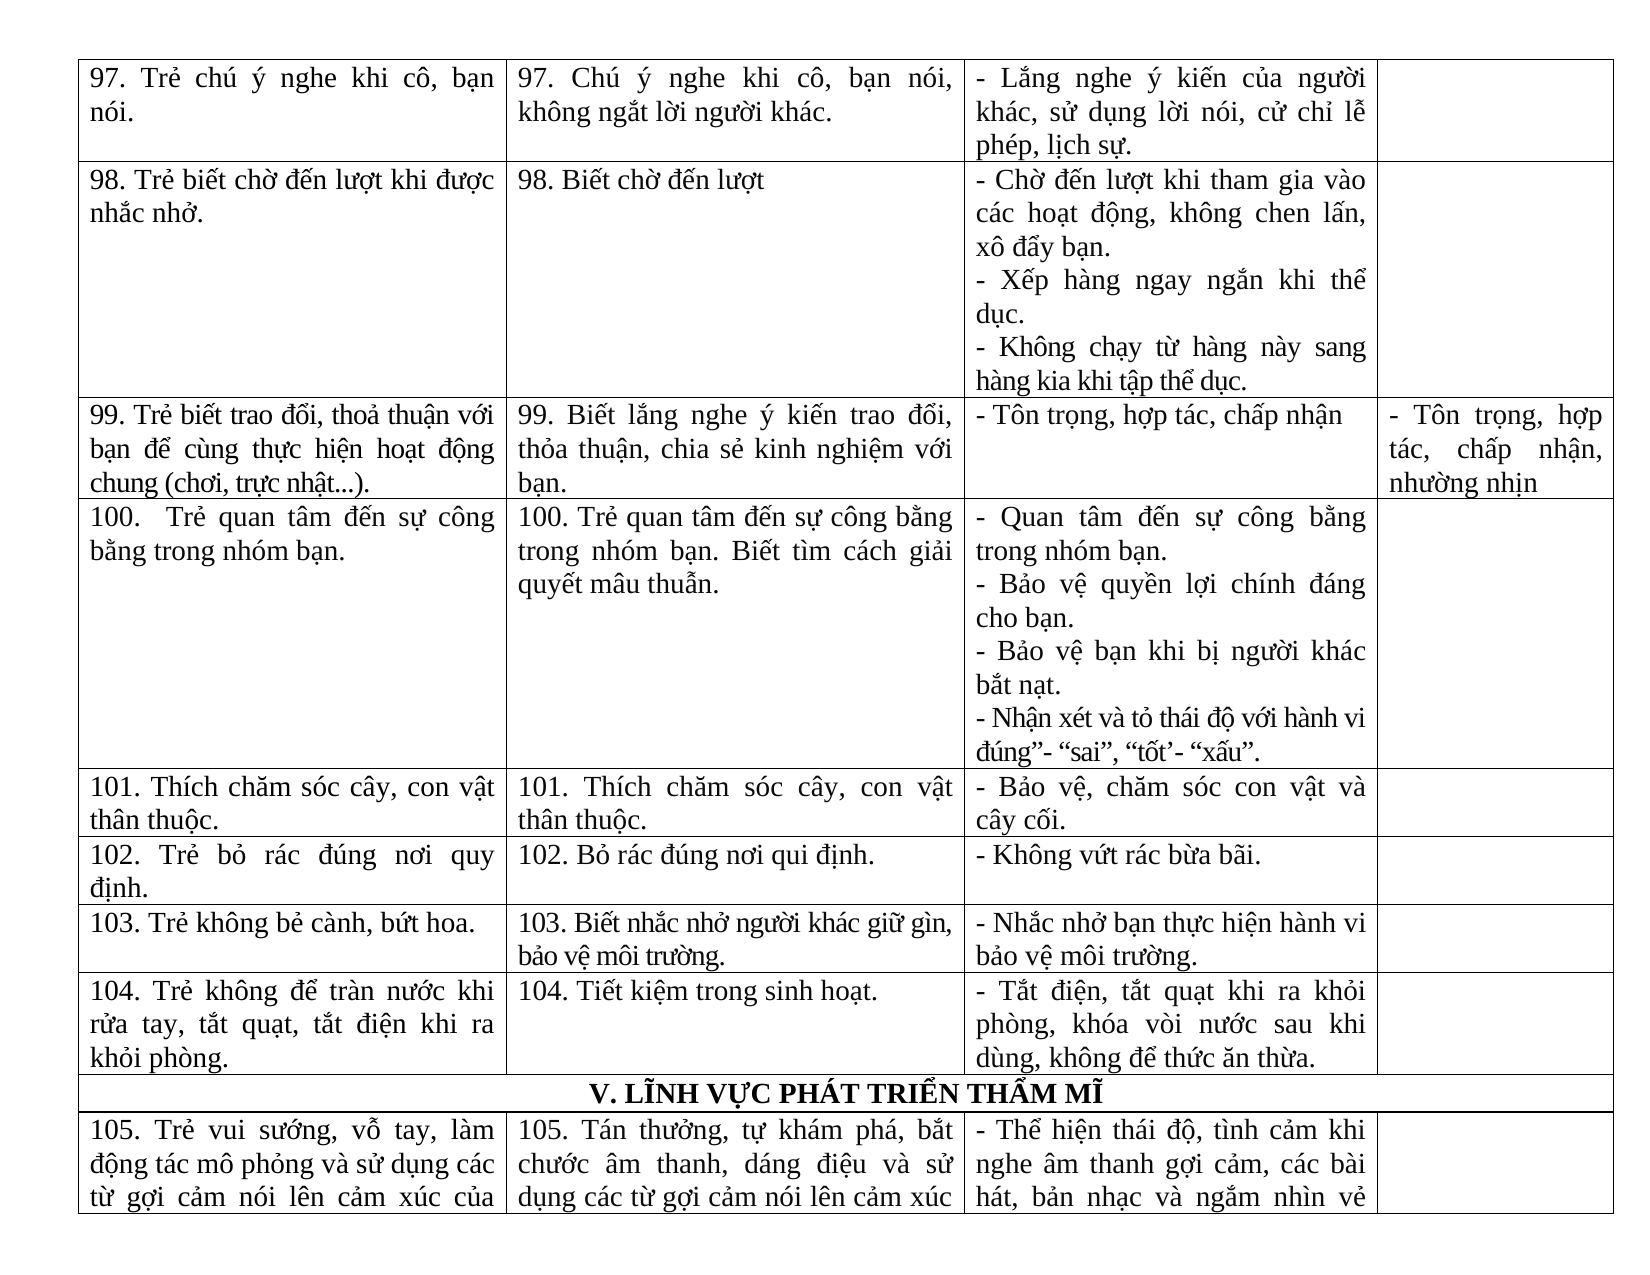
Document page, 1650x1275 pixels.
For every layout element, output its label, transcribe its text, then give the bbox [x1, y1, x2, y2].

table_cell 98. Biết chờ đến lượt [507, 162, 964, 397]
table_cell - Bảo vệ, chăm sóc con vật và cây cối. [965, 769, 1377, 836]
table_cell [1378, 1113, 1613, 1213]
table_cell - Lắng nghe ý kiến của người khác, sử dụng lời nói, cử chỉ lễ phép, lịch sự. [965, 60, 1377, 161]
table_cell 98. Trẻ biết chờ đến lượt khi được nhắc nhở. [79, 162, 506, 397]
table_cell [1378, 769, 1613, 836]
table_cell 99. Biết lắng nghe ý kiến trao đổi, thỏa thuận, chia sẻ kinh nghiệm với bạn. [507, 398, 964, 498]
table_cell 100. Trẻ quan tâm đến sự công bằng trong nhóm bạn. [79, 499, 506, 768]
table_cell - Tắt điện, tắt quạt khi ra khỏi phòng, khóa vòi nước sau khi dùng, không để thức ăn thừa. [965, 973, 1377, 1074]
table_cell [1378, 837, 1613, 904]
table_cell [1378, 905, 1613, 972]
table_cell 103. Biết nhắc nhở người khác giữ gìn, bảo vệ môi trường. [507, 905, 964, 972]
table_cell - Tôn trọng, hợp tác, chấp nhận, nhường nhịn [1378, 398, 1613, 498]
table_cell [1378, 973, 1613, 1074]
table_cell 100. Trẻ quan tâm đến sự công bằng trong nhóm bạn. Biết tìm cách giải quyết mâu thuẫn. [507, 499, 964, 768]
table_cell [1378, 499, 1613, 768]
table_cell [507, 1113, 964, 1213]
table_cell - Tôn trọng, hợp tác, chấp nhận [965, 398, 1377, 498]
table_cell 97. Trẻ chú ý nghe khi cô, bạn nói. [79, 60, 506, 161]
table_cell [79, 1113, 506, 1213]
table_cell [965, 1113, 1377, 1213]
table_cell 103. Trẻ không bẻ cành, bứt hoa. [79, 905, 506, 972]
table_cell 101. Thích chăm sóc cây, con vật thân thuộc. [79, 769, 506, 836]
table_cell 104. Trẻ không để tràn nước khi rửa tay, tắt quạt, tắt điện khi ra khỏi phòng. [79, 973, 506, 1074]
table_cell [1378, 60, 1613, 161]
table_cell 102. Bỏ rác đúng nơi qui định. [507, 837, 964, 904]
table_cell - Chờ đến lượt khi tham gia vào các hoạt động, không chen lấn, xô đẩy bạn. - Xếp hàng ngay ngắn khi thể dục. - Không chạy từ hàng này sang hàng kia khi tập thể dục. [965, 162, 1377, 397]
table_cell 101. Thích chăm sóc cây, con vật thân thuộc. [507, 769, 964, 836]
table_cell V. LĨNH VỰC PHÁT TRIỂN THẨM MĨ [79, 1075, 1613, 1111]
table_cell - Quan tâm đến sự công bằng trong nhóm bạn. - Bảo vệ quyền lợi chính đáng cho bạn. - Bảo vệ bạn khi bị người khác bắt nạt. - Nhận xét và tỏ thái độ với hành vi đúng”- “sai”, “tốt’- “xấu”. [965, 499, 1377, 768]
table_cell 97. Chú ý nghe khi cô, bạn nói, không ngắt lời người khác. [507, 60, 964, 161]
table_cell 102. Trẻ bỏ rác đúng nơi quy định. [79, 837, 506, 904]
table_cell - Không vứt rác bừa bãi. [965, 837, 1377, 904]
table_cell [1378, 162, 1613, 397]
table_cell 99. Trẻ biết trao đổi, thoả thuận với bạn để cùng thực hiện hoạt động chung (chơi, trực nhật...). [79, 398, 506, 498]
table_cell - Nhắc nhở bạn thực hiện hành vi bảo vệ môi trường. [965, 905, 1377, 972]
table_cell 104. Tiết kiệm trong sinh hoạt. [507, 973, 964, 1074]
